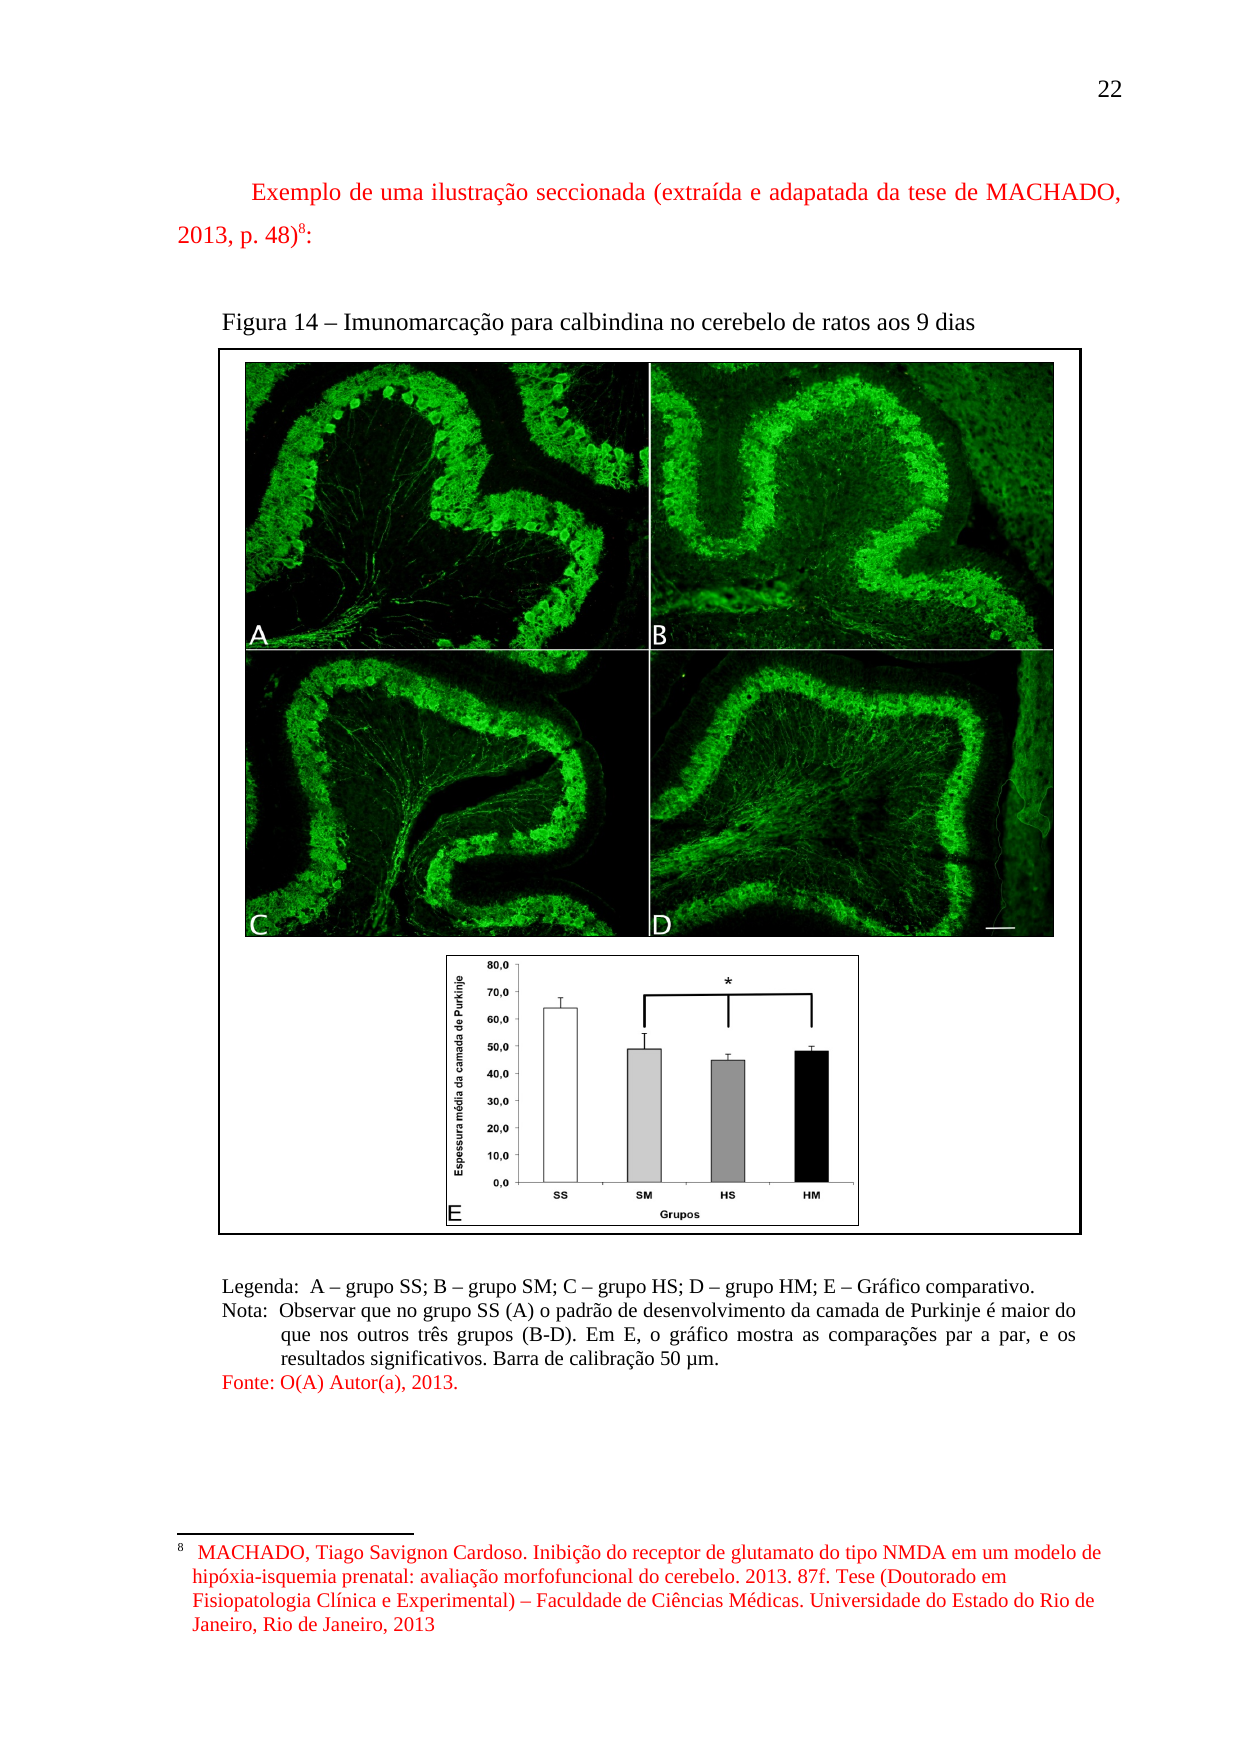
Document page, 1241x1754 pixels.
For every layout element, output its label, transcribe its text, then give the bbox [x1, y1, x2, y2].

picture [447, 956, 858, 1225]
picture [246, 363, 1053, 936]
text Nota: Observar que no grupo SS (A) o padrão de desenvolvimento da camada de Purkinje é maior do que nos outros três grupos (B-D). Em E, o gráfico mostra as comparações par a par, e os resultados significativos. Barra de calibração 50 µm. [222, 1298, 1078, 1370]
text Exemplo de uma ilustração seccionada (extraída e adapatada da tese de MACHADO, 2013, p. 48): [177, 177, 1122, 249]
text Fonte: O(A) Autor(a), 2013. [222, 1370, 1078, 1394]
text Figura 14 – Imunomarcação para calbindina no cerebelo de ratos aos 9 dias [222, 307, 1122, 335]
text Legenda: A – grupo SS; B – grupo SM; C – grupo HS; D – grupo HM; E – Gráfico comparativo. [222, 1274, 1078, 1298]
